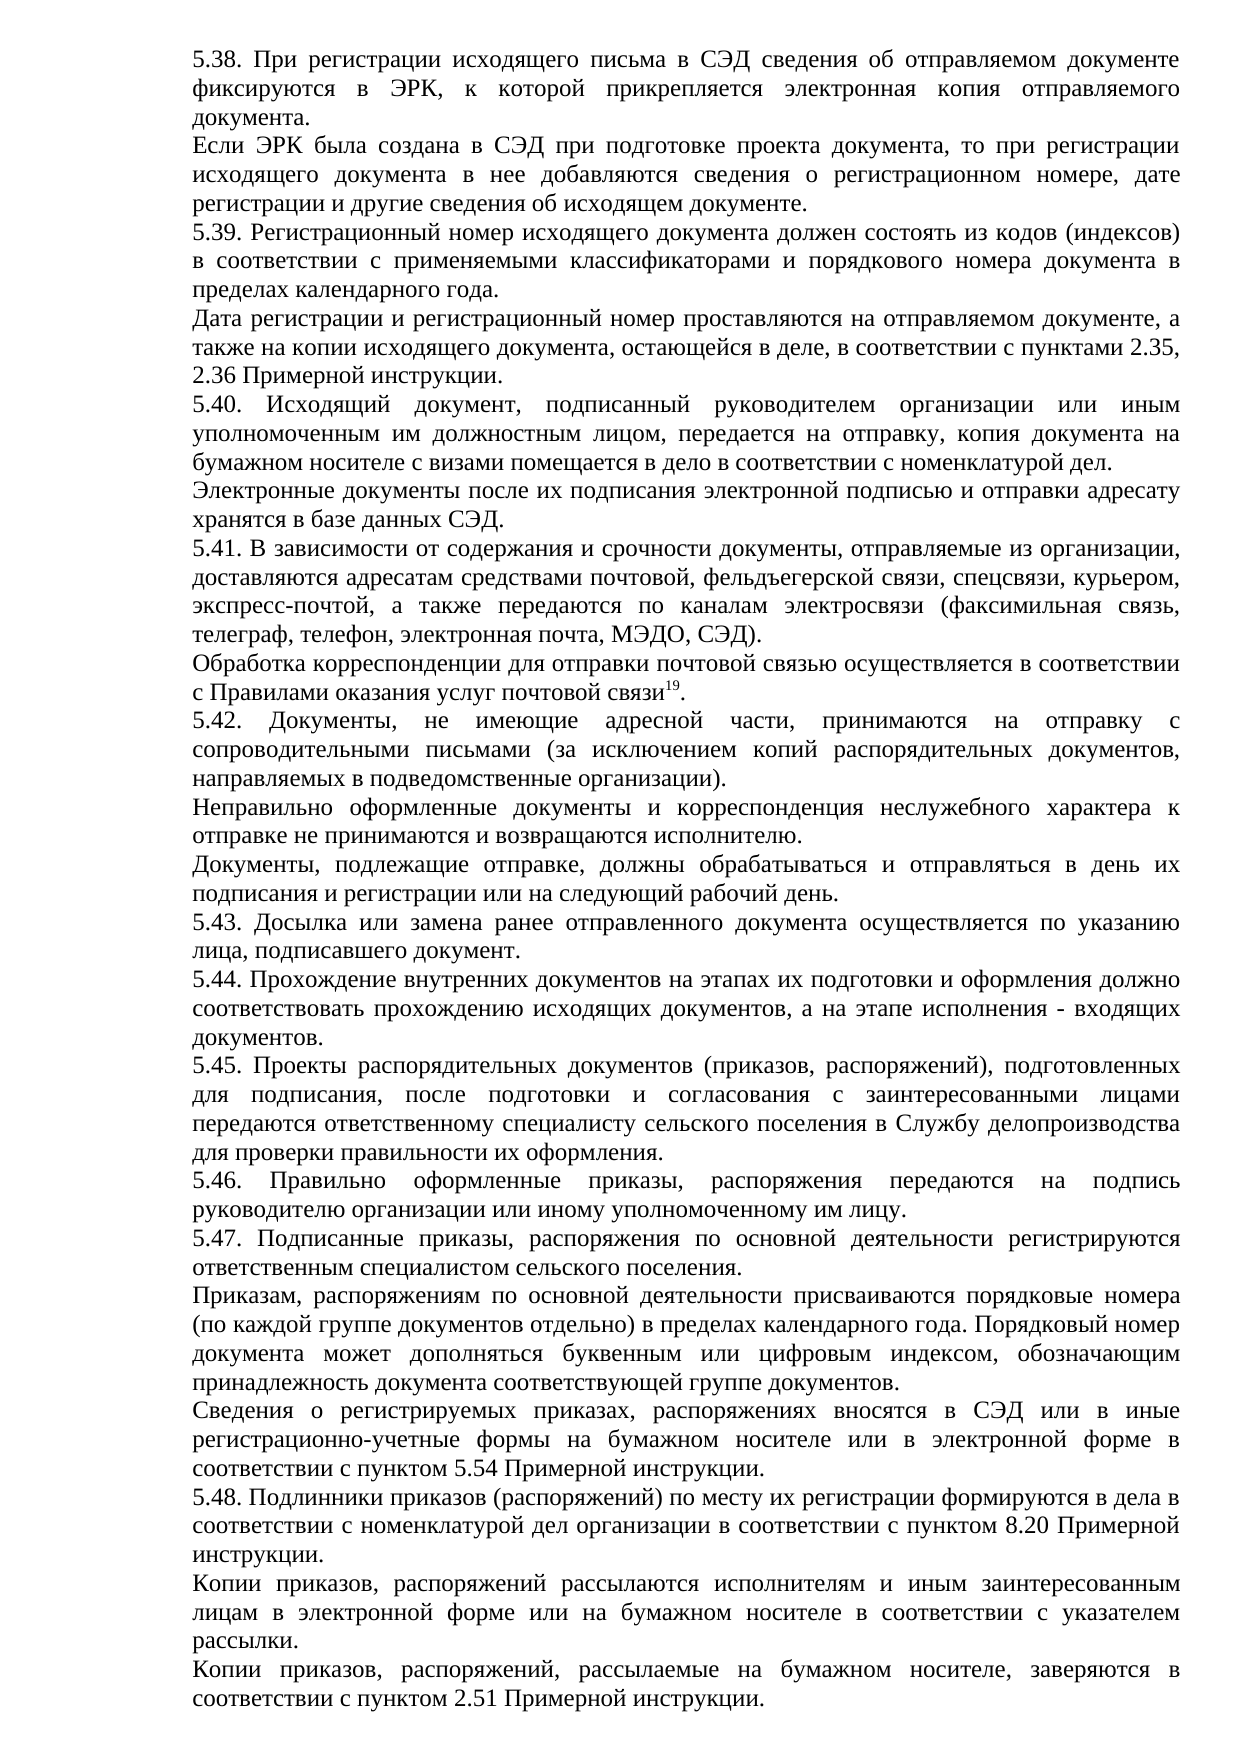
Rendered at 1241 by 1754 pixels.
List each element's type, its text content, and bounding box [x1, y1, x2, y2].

text Копии приказов, распоряжений рассылаются исполнителям и иным заинтересованным лицам в электронной форме или на бумажном носителе в соответствии с указателем рассылки. [192, 1568, 1181, 1654]
text 5.43. Досылка или замена ранее отправленного документа осуществляется по указанию лица, подписавшего документ. [192, 907, 1181, 964]
text 5.42. Документы, не имеющие адресной части, принимаются на отправку с сопроводительными письмами (за исключением копий распорядительных документов, направляемых в подведомственные организации). [192, 706, 1181, 792]
text Сведения о регистрируемых приказах, распоряжениях вносятся в СЭД или в иные регистрационно-учетные формы на бумажном носителе или в электронной форме в соответствии с пунктом 5.54 Примерной инструкции. [192, 1396, 1181, 1482]
text Документы, подлежащие отправке, должны обрабатываться и отправляться в день их подписания и регистрации или на следующий рабочий день. [192, 849, 1181, 907]
text Неправильно оформленные документы и корреспонденция неслужебного характера к отправке не принимаются и возвращаются исполнителю. [192, 792, 1181, 849]
text 5.39. Регистрационный номер исходящего документа должен состоять из кодов (индексов) в соответствии с применяемыми классификаторами и порядкового номера документа в пределах календарного года. [192, 217, 1181, 303]
text 5.38. При регистрации исходящего письма в СЭД сведения об отправляемом документе фиксируются в ЭРК, к которой прикрепляется электронная копия отправляемого документа. [192, 44, 1181, 131]
text Электронные документы после их подписания электронной подписью и отправки адресату хранятся в базе данных СЭД. [192, 476, 1181, 533]
text Дата регистрации и регистрационный номер проставляются на отправляемом документе, а также на копии исходящего документа, остающейся в деле, в соответствии с пунктами 2.35, 2.36 Примерной инструкции. [192, 303, 1181, 389]
text 5.45. Проекты распорядительных документов (приказов, распоряжений), подготовленных для подписания, после подготовки и согласования с заинтересованными лицами передаются ответственному специалисту сельского поселения в Службу делопроизводства для проверки правильности их оформления. [192, 1051, 1181, 1166]
text 5.47. Подписанные приказы, распоряжения по основной деятельности регистрируются ответственным специалистом сельского поселения. [192, 1223, 1181, 1281]
text 5.41. В зависимости от содержания и срочности документы, отправляемые из организации, доставляются адресатам средствами почтовой, фельдъегерской связи, спецсвязи, курьером, экспресс-почтой, а также передаются по каналам электросвязи (факсимильная связь, телеграф, телефон, электронная почта, МЭДО, СЭД). [192, 533, 1181, 648]
text 5.40. Исходящий документ, подписанный руководителем организации или иным уполномоченным им должностным лицом, передается на отправку, копия документа на бумажном носителе с визами помещается в дело в соответствии с номенклатурой дел. [192, 389, 1181, 476]
text 5.48. Подлинники приказов (распоряжений) по месту их регистрации формируются в дела в соответствии с номенклатурой дел организации в соответствии с пунктом 8.20 Примерной инструкции. [192, 1482, 1181, 1568]
text Если ЭРК была создана в СЭД при подготовке проекта документа, то при регистрации исходящего документа в нее добавляются сведения о регистрационном номере, дате регистрации и другие сведения об исходящем документе. [192, 131, 1181, 217]
text Обработка корреспонденции для отправки почтовой связью осуществляется в соответствии с Правилами оказания услуг почтовой связи19. [192, 648, 1181, 706]
text Копии приказов, распоряжений, рассылаемые на бумажном носителе, заверяются в соответствии с пунктом 2.51 Примерной инструкции. [192, 1654, 1181, 1712]
text Приказам, распоряжениям по основной деятельности присваиваются порядковые номера (по каждой группе документов отдельно) в пределах календарного года. Порядковый номер документа может дополняться буквенным или цифровым индексом, обозначающим принадлежность документа соответствующей группе документов. [192, 1281, 1181, 1396]
text 5.46. Правильно оформленные приказы, распоряжения передаются на подпись руководителю организации или иному уполномоченному им лицу. [192, 1166, 1181, 1223]
text 5.44. Прохождение внутренних документов на этапах их подготовки и оформления должно соответствовать прохождению исходящих документов, а на этапе исполнения - входящих документов. [192, 964, 1181, 1051]
